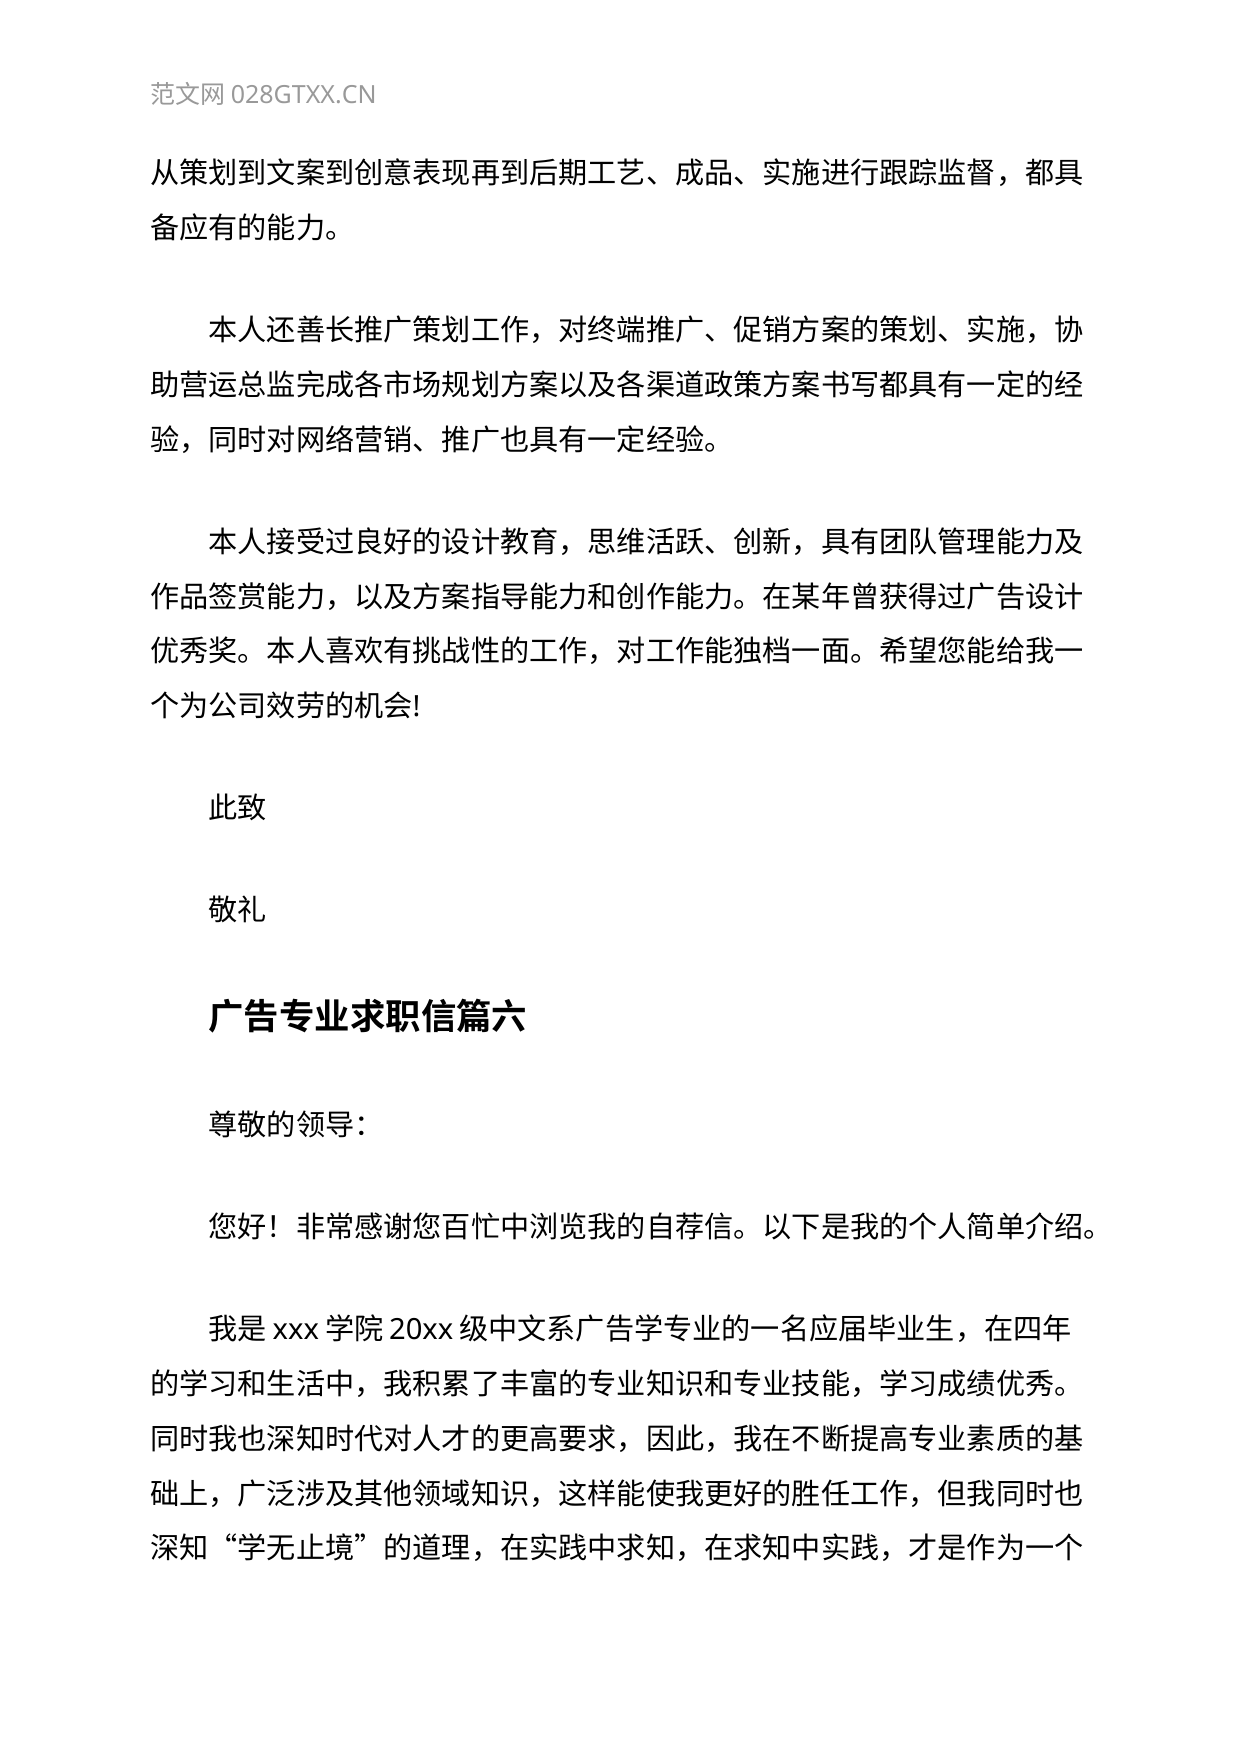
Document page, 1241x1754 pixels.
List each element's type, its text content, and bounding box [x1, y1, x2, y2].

text 广告专业求职信篇六 [150, 988, 1090, 1040]
text 敬礼 [150, 887, 1090, 929]
text 尊敬的领导： [150, 1102, 1090, 1144]
text 本人还善长推广策划工作，对终端推广、促销方案的策划、实施，协助营运总监完成各市场规划方案以及各渠道政策方案书写都具有一定的经验，同时对网络营销、推广也具有一定经验。 [150, 307, 1090, 459]
text 本人接受过良好的设计教育，思维活跃、创新，具有团队管理能力及作品签赏能力，以及方案指导能力和创作能力。在某年曾获得过广告设计优秀奖。本人喜欢有挑战性的工作，对工作能独档一面。希望您能给我一个为公司效劳的机会! [150, 518, 1090, 725]
text 您好！非常感谢您百忙中浏览我的自荐信。以下是我的个人简单介绍。 [150, 1204, 1090, 1246]
text 此致 [150, 785, 1090, 827]
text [150, 150, 1090, 247]
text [150, 1305, 1090, 1567]
